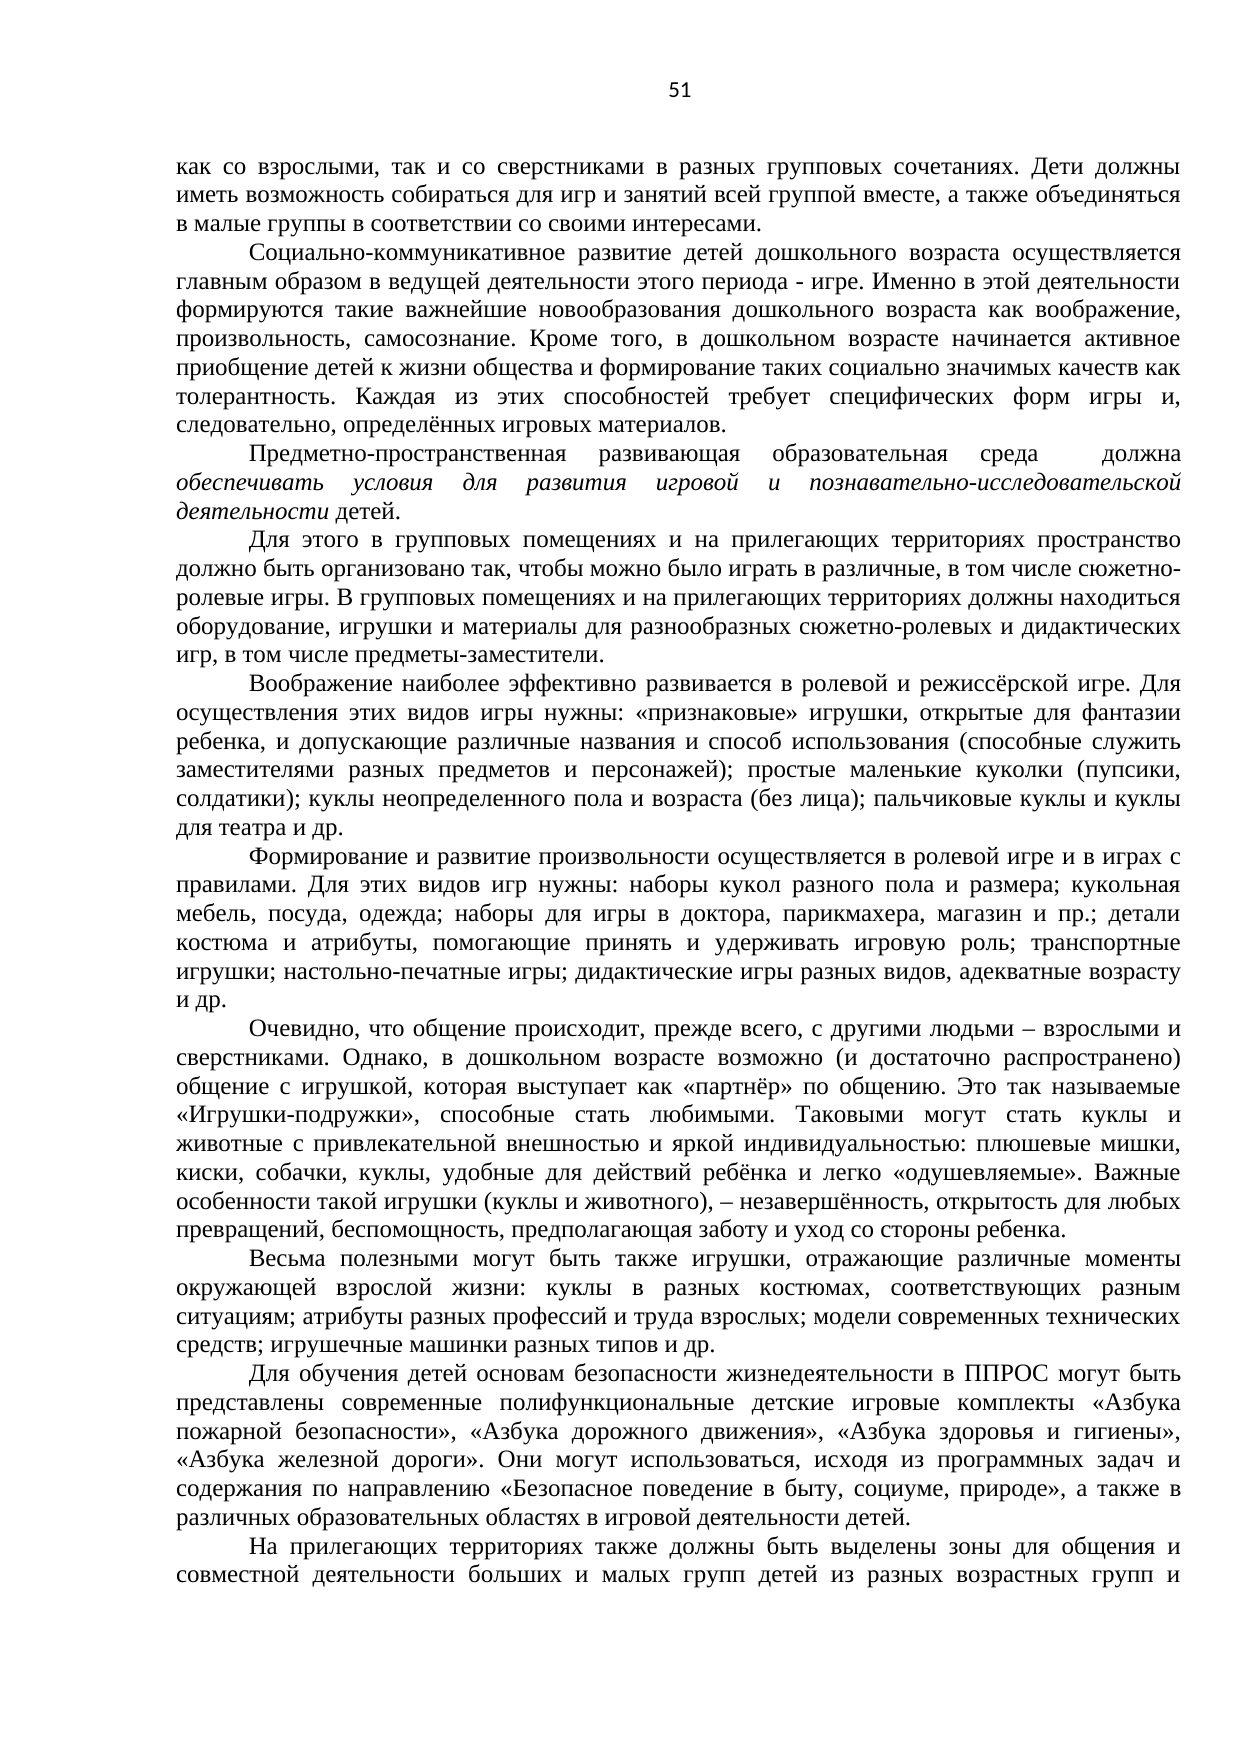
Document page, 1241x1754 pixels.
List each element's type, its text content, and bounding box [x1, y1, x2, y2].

text Воображение наиболее эффективно развивается в ролевой и режиссёрской игре. Для осуществления этих видов игры нужны: «признаковые» игрушки, открытые для фантазии ребенка, и допускающие различные названия и способ использования (способные служить заместителями разных предметов и персонажей); простые маленькие куколки (пупсики, солдатики); куклы неопределенного пола и возраста (без лица); пальчиковые куклы и куклы для театра и др. [176, 668, 1182, 841]
text Формирование и развитие произвольности осуществляется в ролевой игре и в играх с правилами. Для этих видов игр нужны: наборы кукол разного пола и размера; кукольная мебель, посуда, одежда; наборы для игры в доктора, парикмахера, магазин и пр.; детали костюма и атрибуты, помогающие принять и удерживать игровую роль; транспортные игрушки; настольно-печатные игры; дидактические игры разных видов, адекватные возрасту и др. [176, 841, 1182, 1013]
text Предметно-пространственная развивающая образовательная среда должна обеспечивать условия для развития игровой и познавательно-исследовательской деятельности детей. [176, 438, 1182, 524]
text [176, 151, 1182, 237]
text Очевидно, что общение происходит, прежде всего, с другими людьми – взрослыми и сверстниками. Однако, в дошкольном возрасте возможно (и достаточно распространено) общение с игрушкой, которая выступает как «партнёр» по общению. Это так называемые «Игрушки-подружки», способные стать любимыми. Таковыми могут стать куклы и животные с привлекательной внешностью и яркой индивидуальностью: плюшевые мишки, киски, собачки, куклы, удобные для действий ребёнка и легко «одушевляемые». Важные особенности такой игрушки (куклы и животного), – незавершённость, открытость для любых превращений, беспомощность, предполагающая заботу и уход со стороны ребенка. [176, 1013, 1182, 1243]
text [176, 1531, 1182, 1588]
text Для этого в групповых помещениях и на прилегающих территориях пространство должно быть организовано так, чтобы можно было играть в различные, в том числе сюжетно-ролевые игры. В групповых помещениях и на прилегающих территориях должны находиться оборудование, игрушки и материалы для разнообразных сюжетно-ролевых и дидактических игр, в том числе предметы-заместители. [176, 524, 1182, 668]
text Для обучения детей основам безопасности жизнедеятельности в ППРОС могут быть представлены современные полифункциональные детские игровые комплекты «Азбука пожарной безопасности», «Азбука дорожного движения», «Азбука здоровья и гигиены», «Азбука железной дороги». Они могут использоваться, исходя из программных задач и содержания по направлению «Безопасное поведение в быту, социуме, природе», а также в различных образовательных областях в игровой деятельности детей. [176, 1358, 1182, 1531]
text Социально-коммуникативное развитие детей дошкольного возраста осуществляется главным образом в ведущей деятельности этого периода - игре. Именно в этой деятельности формируются такие важнейшие новообразования дошкольного возраста как воображение, произвольность, самосознание. Кроме того, в дошкольном возрасте начинается активное приобщение детей к жизни общества и формирование таких социально значимых качеств как толерантность. Каждая из этих способностей требует специфических форм игры и, следовательно, определённых игровых материалов. [176, 237, 1182, 438]
text Весьма полезными могут быть также игрушки, отражающие различные моменты окружающей взрослой жизни: куклы в разных костюмах, соответствующих разным ситуациям; атрибуты разных профессий и труда взрослых; модели современных технических средств; игрушечные машинки разных типов и др. [176, 1243, 1182, 1358]
